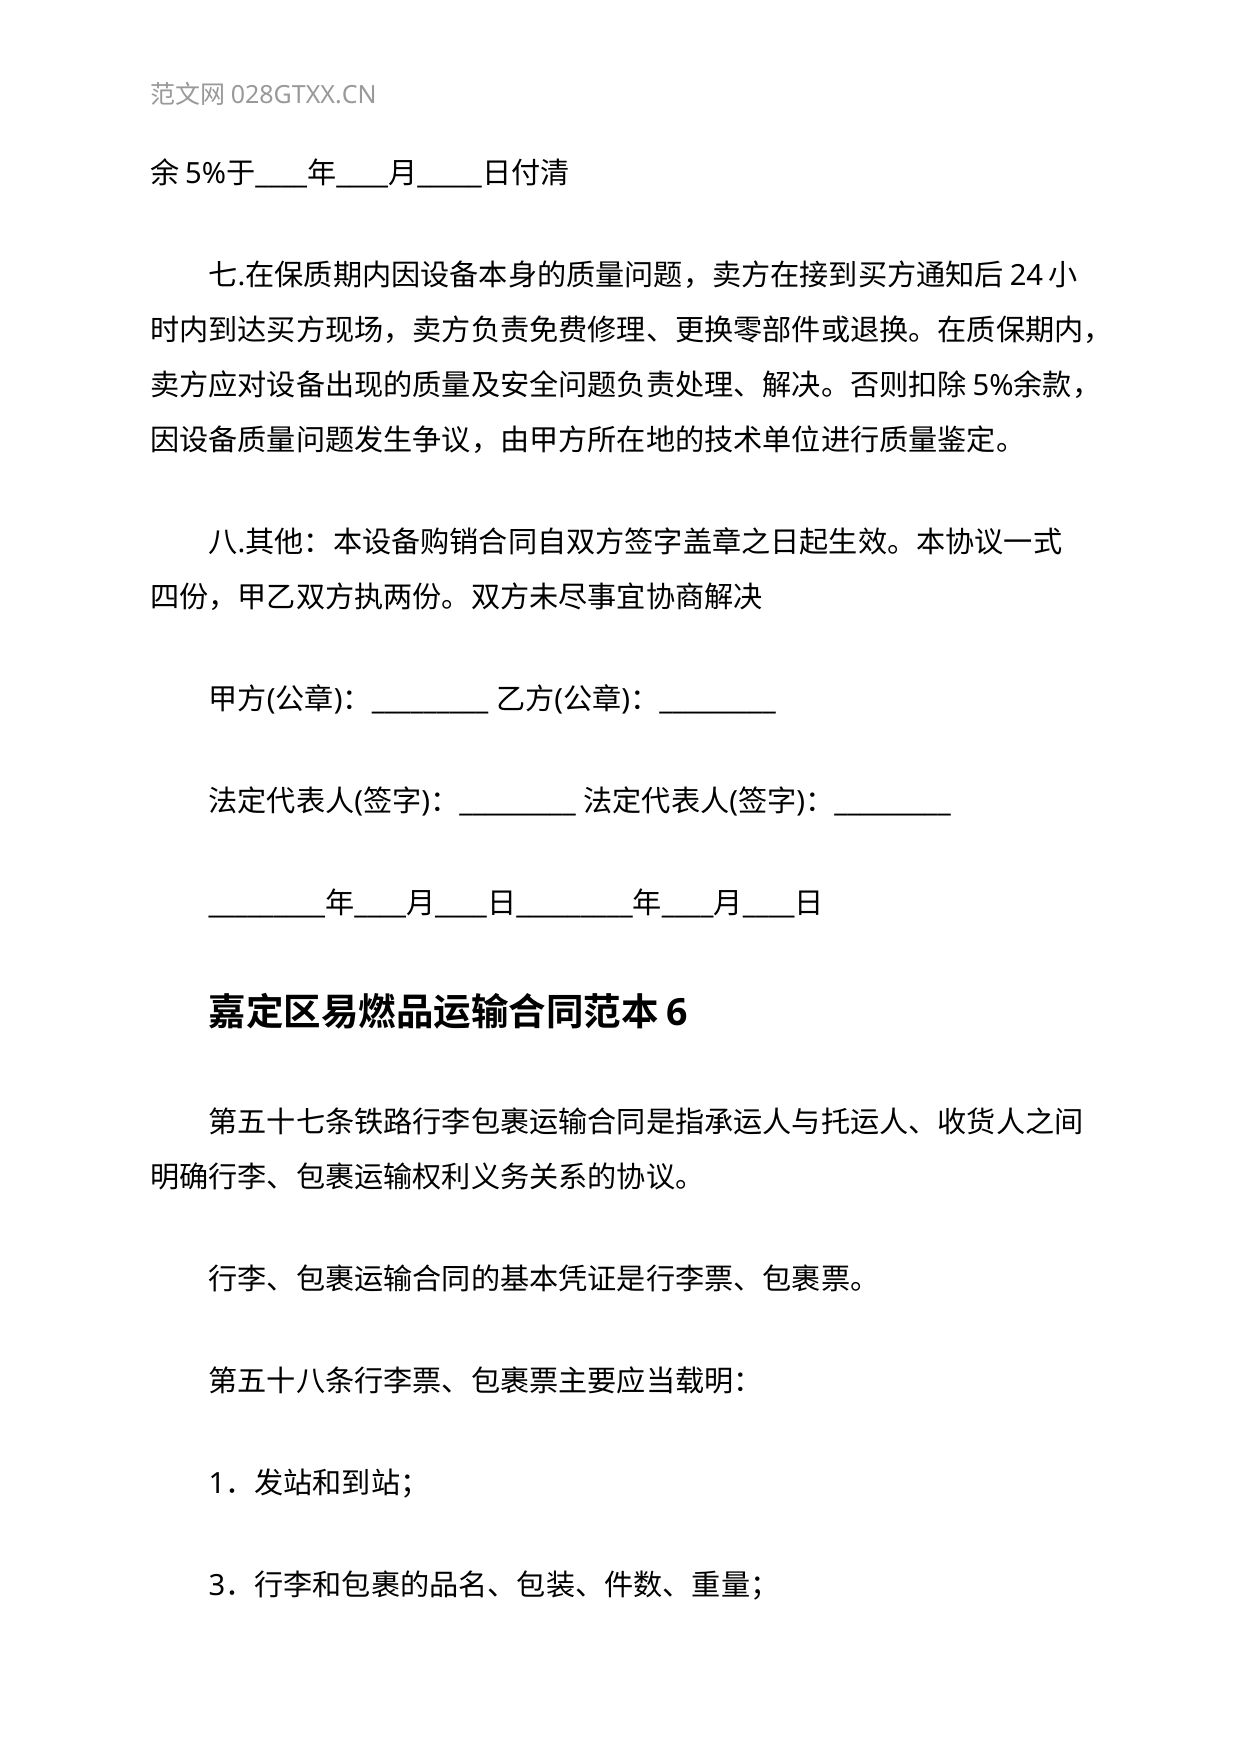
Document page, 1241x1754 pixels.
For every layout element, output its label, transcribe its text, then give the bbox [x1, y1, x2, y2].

text 行李、包裹运输合同的基本凭证是行李票、包裹票。 [150, 1256, 1090, 1298]
text 法定代表人(签字)：_________ 法定代表人(签字)：_________ [150, 777, 1090, 820]
text 八.其他：本设备购销合同自双方签字盖章之日起生效。本协议一式四份，甲乙双方执两份。双方未尽事宜协商解决 [150, 519, 1090, 616]
text 第五十七条铁路行李包裹运输合同是指承运人与托运人、收货人之间明确行李、包裹运输权利义务关系的协议。 [150, 1099, 1090, 1196]
text _________年____月____日_________年____月____日 [150, 879, 1090, 922]
text 嘉定区易燃品运输合同范本6 [150, 981, 1090, 1036]
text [150, 150, 1090, 192]
text 甲方(公章)：_________ 乙方(公章)：_________ [150, 675, 1090, 718]
text 第五十八条行李票、包裹票主要应当载明： [150, 1357, 1090, 1400]
text 3．行李和包裹的品名、包装、件数、重量； [150, 1561, 1090, 1603]
text 1．发站和到站； [150, 1459, 1090, 1502]
text 七.在保质期内因设备本身的质量问题，卖方在接到买方通知后24小时内到达买方现场，卖方负责免费修理、更换零部件或退换。在质保期内，卖方应对设备出现的质量及安全问题负责处理、解决。否则扣除5%余款，因设备质量问题发生争议，由甲方所在地的技术单位进行质量鉴定。 [150, 252, 1090, 459]
